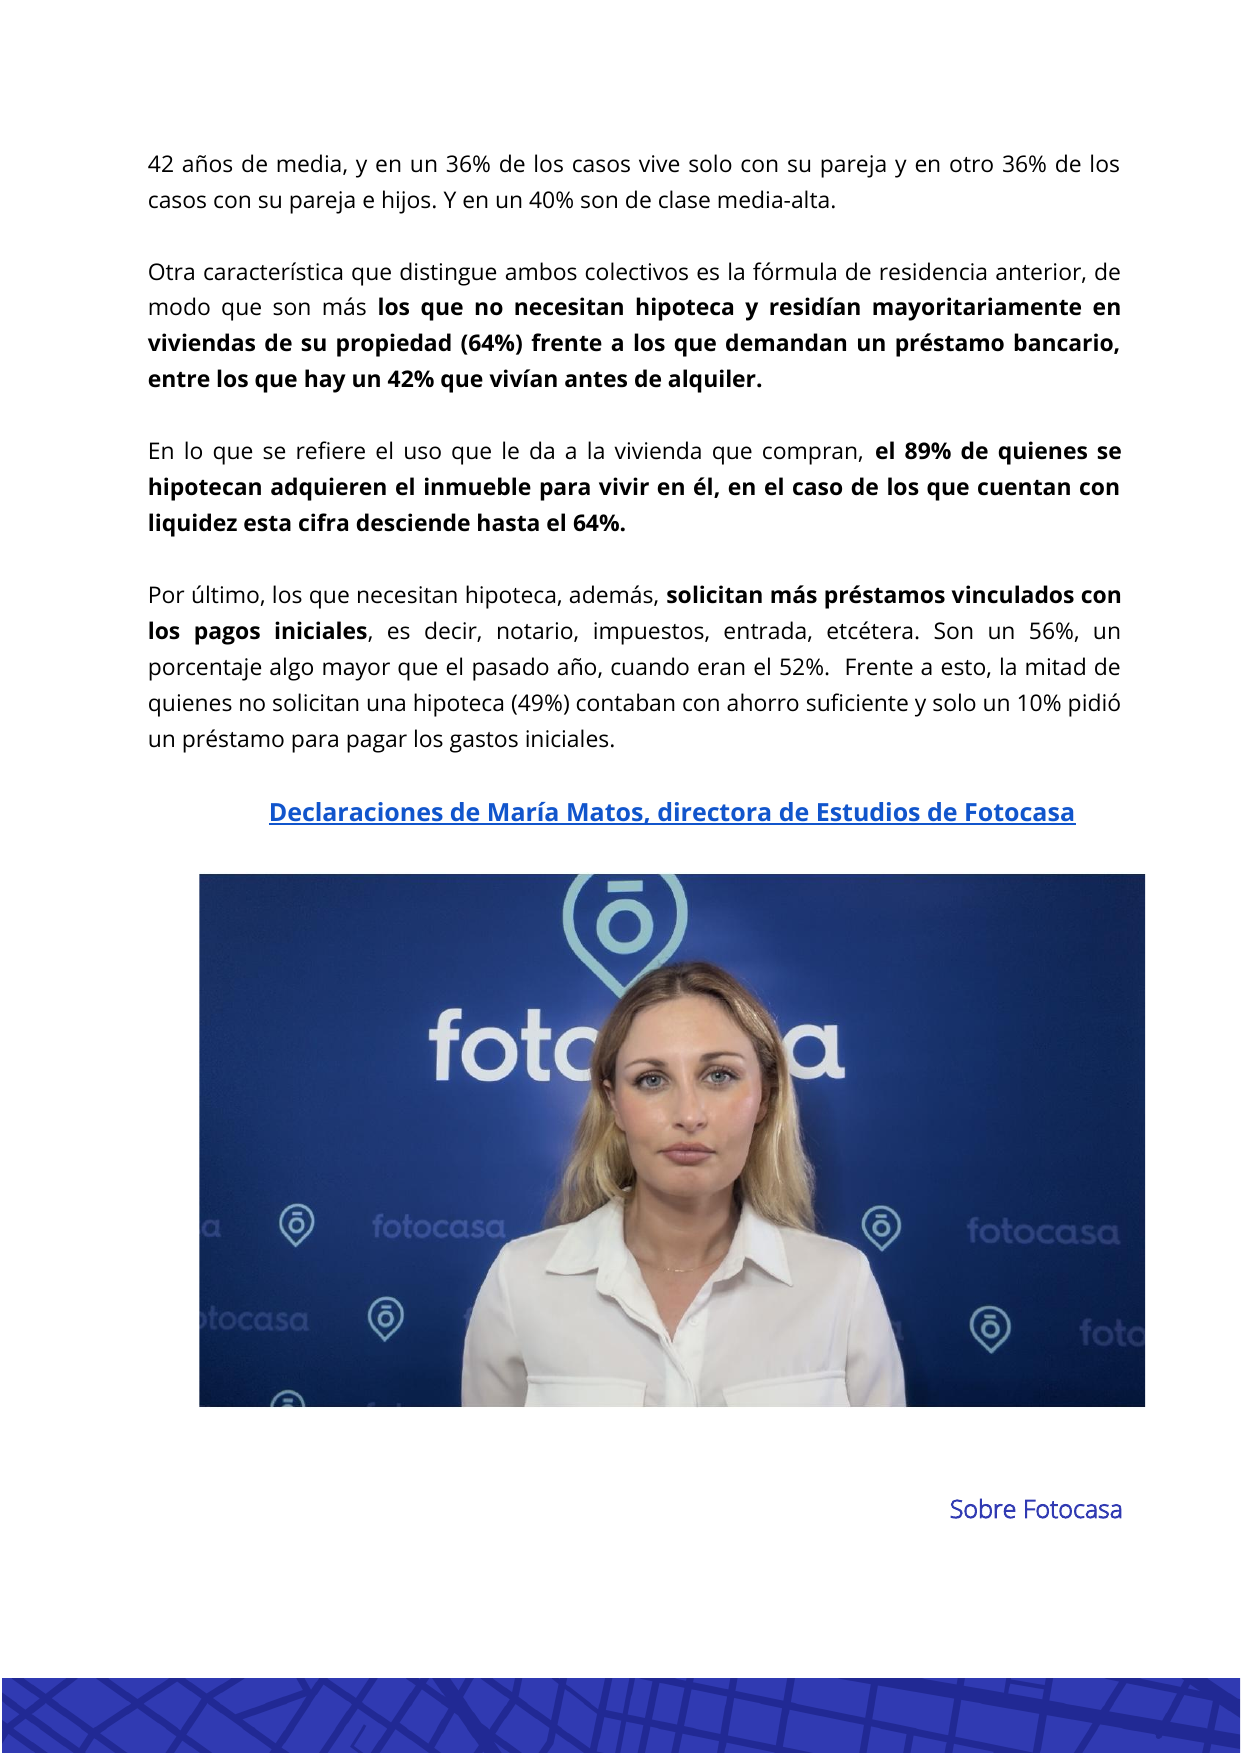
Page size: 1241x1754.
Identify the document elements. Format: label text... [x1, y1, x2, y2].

picture [2, 1678, 1241, 1753]
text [148, 148, 1122, 215]
picture [199, 872, 1146, 1409]
text Por último, los que necesitan hipoteca, además, solicitan más préstamos vinculados con los pagos iniciales, es decir, notario, impuestos, entrada, etcétera. Son un 56%, un porcentaje algo mayor que el pasado año, cuando eran el 52%. Frente a esto, la mitad de quienes no solicitan una hipoteca (49%) contaban con ahorro suficiente y solo un 10% pidió un préstamo para pagar los gastos iniciales. [148, 579, 1122, 754]
text Otra característica que distingue ambos colectivos es la fórmula de residencia anterior, de modo que son más los que no necesitan hipoteca y residían mayoritariamente en viviendas de su propiedad (64%) frente a los que demandan un préstamo bancario, entre los que hay un 42% que vivían antes de alquiler. [148, 255, 1122, 394]
text Sobre Fotocasa [148, 1491, 1123, 1525]
text En lo que se refiere el uso que le da a la vivienda que compran, el 89% de quienes se hipotecan adquieren el inmueble para vivir en él, en el caso de los que cuentan con liquidez esta cifra desciende hasta el 64%. [148, 435, 1122, 538]
text Declaraciones de María Matos, directora de Estudios de Fotocasa [177, 794, 1167, 828]
